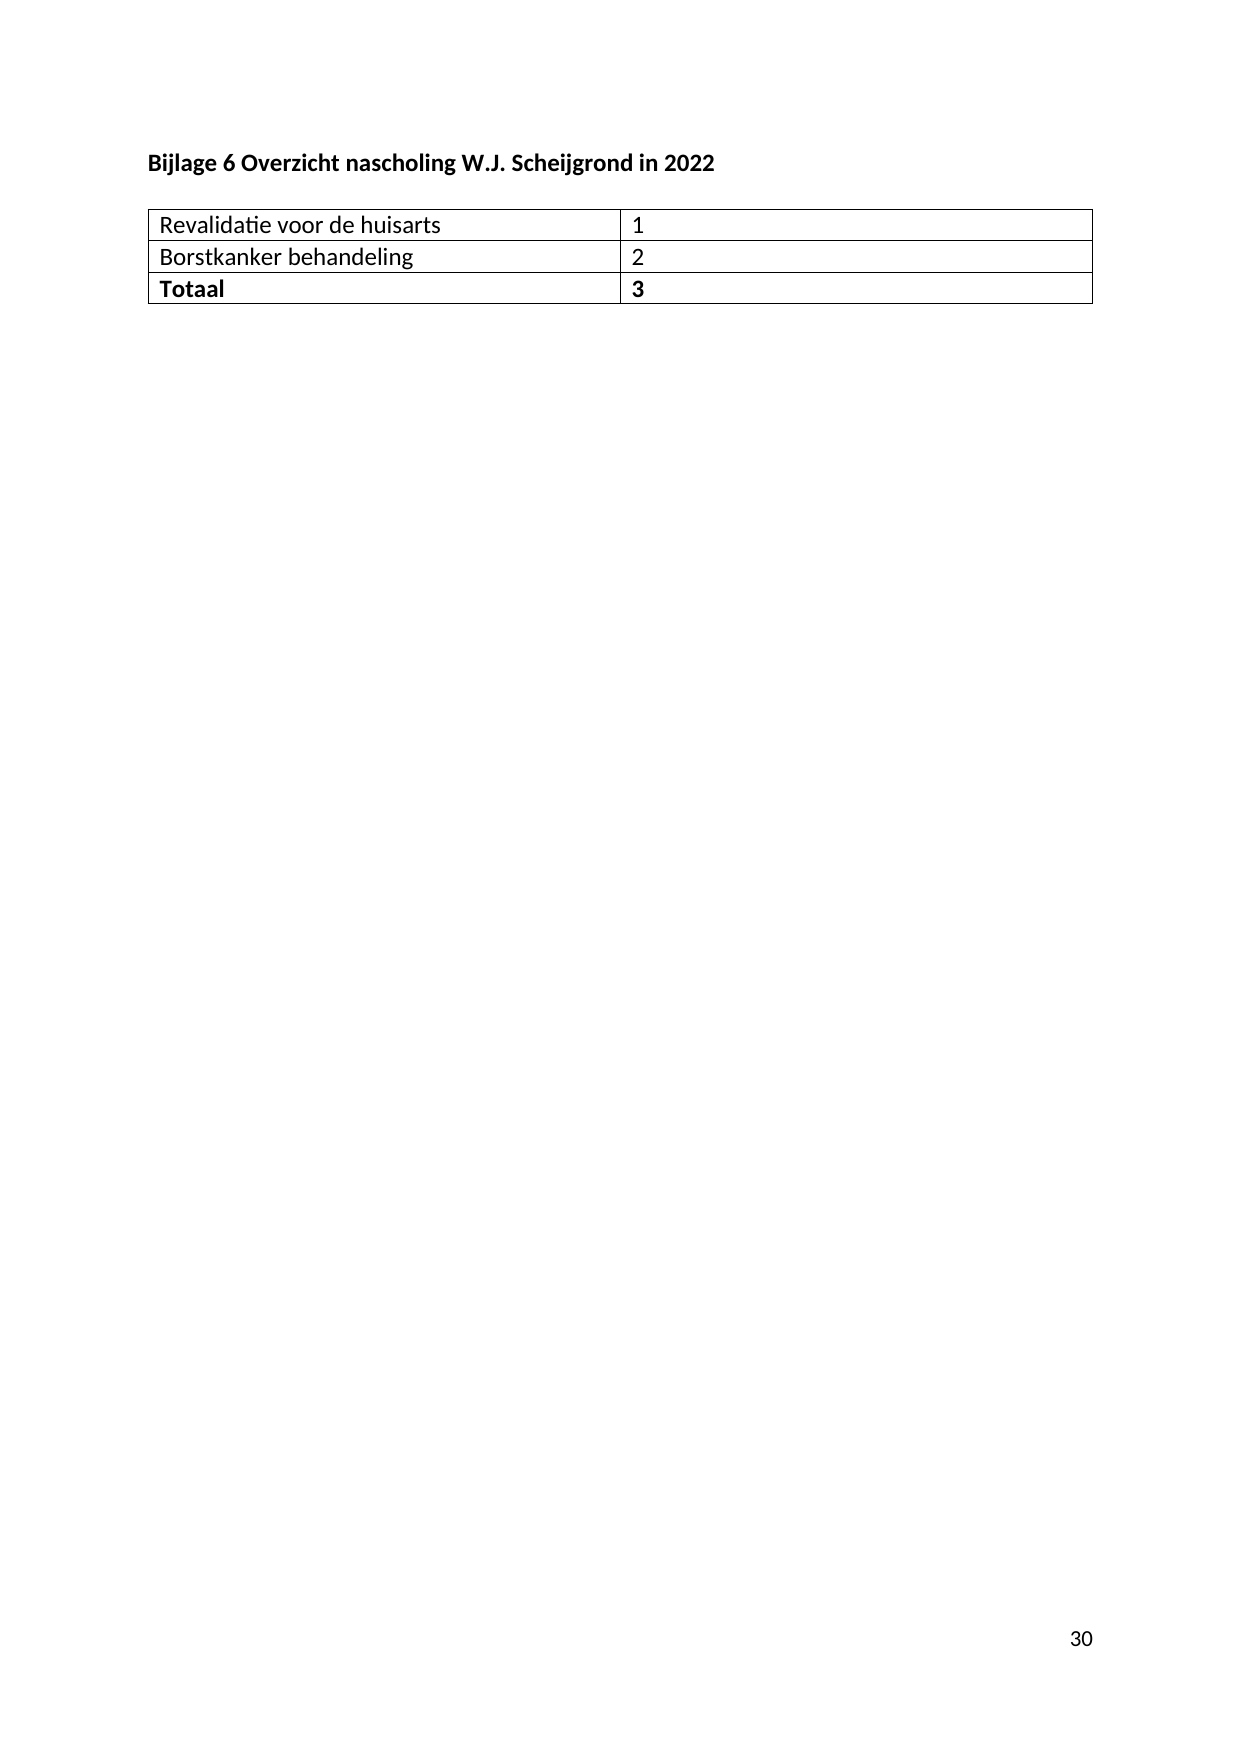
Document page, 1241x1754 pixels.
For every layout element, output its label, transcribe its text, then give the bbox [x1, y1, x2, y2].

table_cell 3 [621, 273, 1092, 303]
table_header Revalidatie voor de huisarts [149, 210, 620, 240]
table_cell Totaal [149, 273, 620, 303]
table_cell Borstkanker behandeling [149, 241, 620, 272]
text Bijlage 6 Overzicht nascholing W.J. Scheijgrond in 2022 [148, 148, 1093, 178]
table_header 1 [621, 210, 1092, 240]
table_cell 2 [621, 241, 1092, 272]
